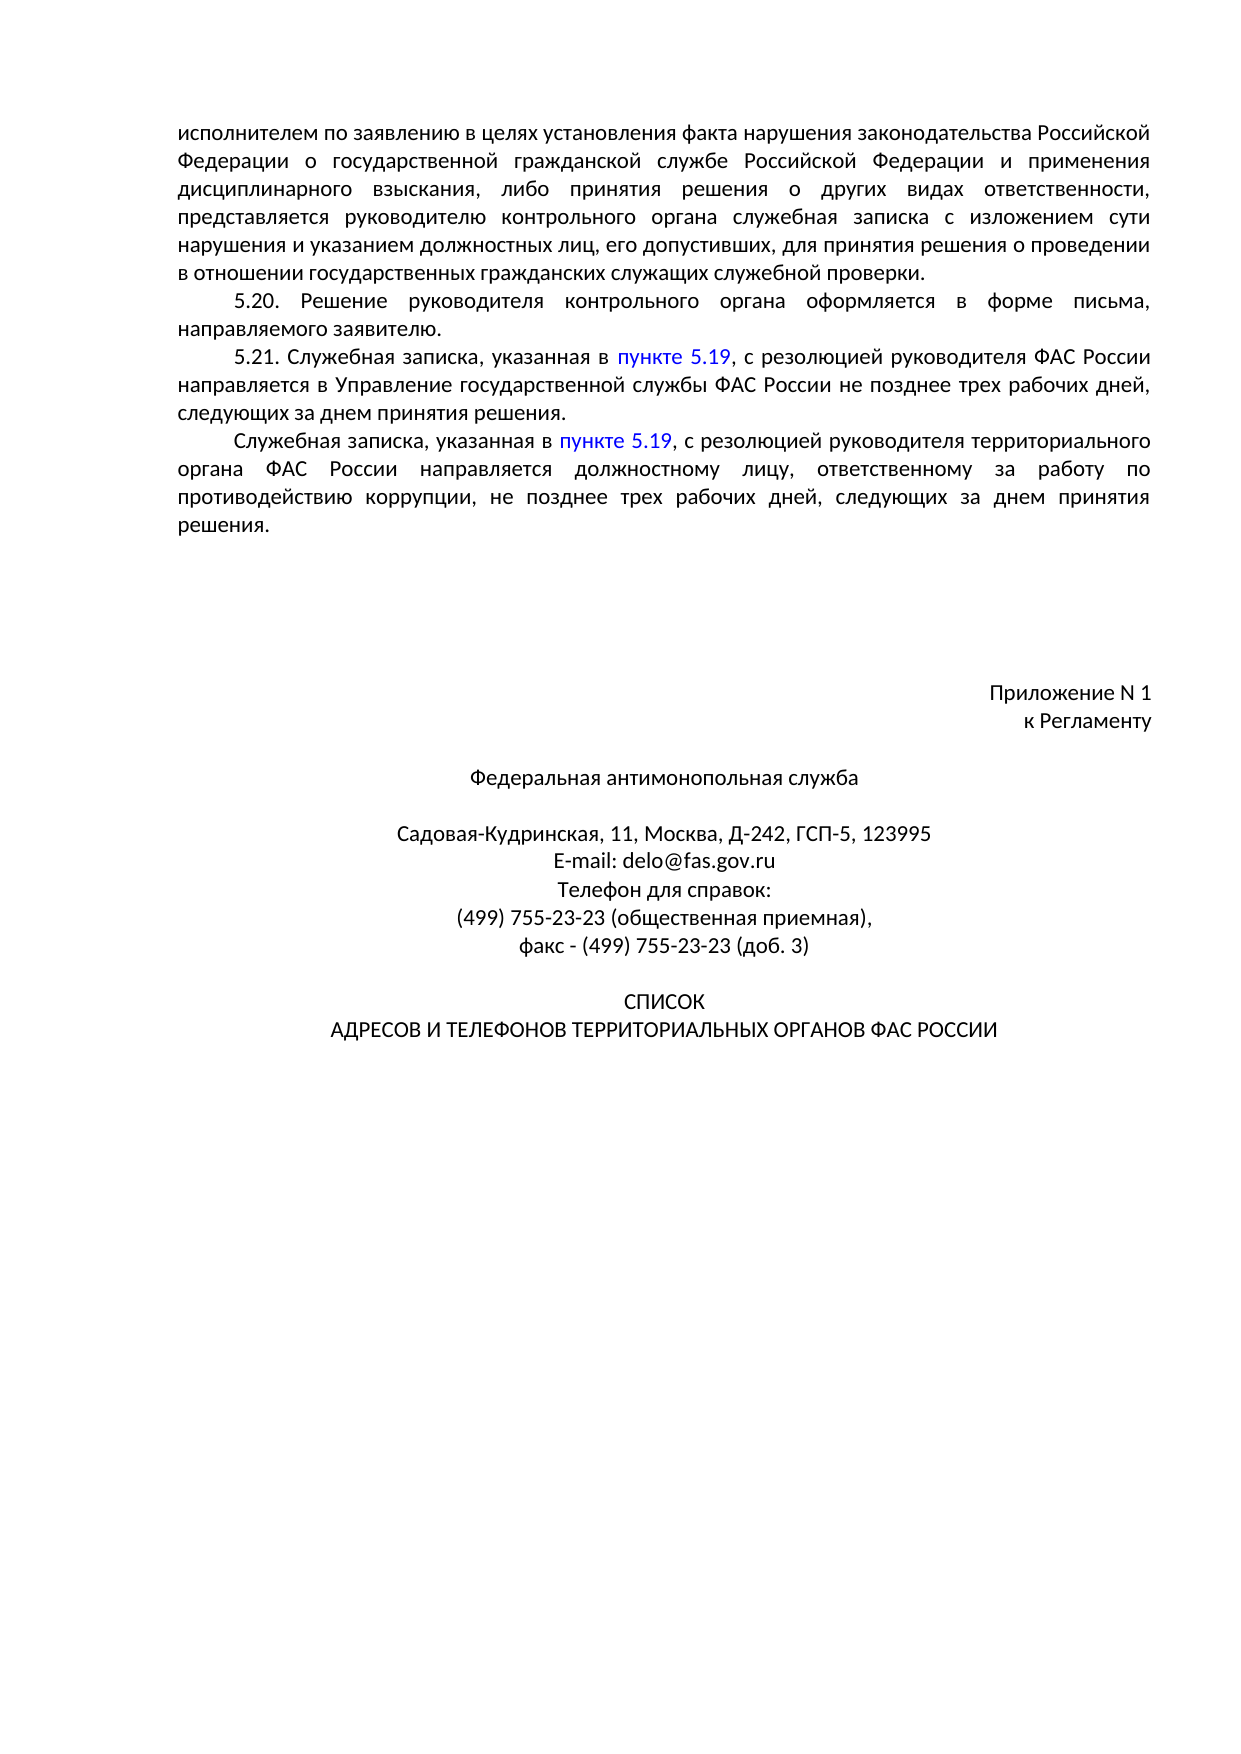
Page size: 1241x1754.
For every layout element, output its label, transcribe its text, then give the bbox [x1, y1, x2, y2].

text (499) 755-23-23 (общественная приемная), [177, 903, 1152, 931]
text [177, 118, 1152, 286]
text к Регламенту [177, 707, 1152, 734]
text Приложение N 1 [177, 678, 1152, 707]
text Служебная записка, указанная в пункте 5.19, с резолюцией руководителя территориального органа ФАС России направляется должностному лицу, ответственному за работу по противодействию коррупции, не позднее трех рабочих дней, следующих за днем принятия решения. [177, 426, 1152, 538]
text Телефон для справок: [177, 875, 1152, 903]
text 5.21. Служебная записка, указанная в пункте 5.19, с резолюцией руководителя ФАС России направляется в Управление государственной службы ФАС России не позднее трех рабочих дней, следующих за днем принятия решения. [177, 342, 1152, 426]
text E-mail: delo@fas.gov.ru [177, 847, 1152, 875]
text 5.20. Решение руководителя контрольного органа оформляется в форме письма, направляемого заявителю. [177, 286, 1152, 342]
text факс - (499) 755-23-23 (доб. 3) [177, 931, 1152, 959]
text Садовая-Кудринская, 11, Москва, Д-242, ГСП-5, 123995 [177, 819, 1152, 847]
text СПИСОК [177, 987, 1152, 1015]
text АДРЕСОВ И ТЕЛЕФОНОВ ТЕРРИТОРИАЛЬНЫХ ОРГАНОВ ФАС РОССИИ [177, 1015, 1152, 1043]
text Федеральная антимонопольная служба [177, 763, 1152, 791]
